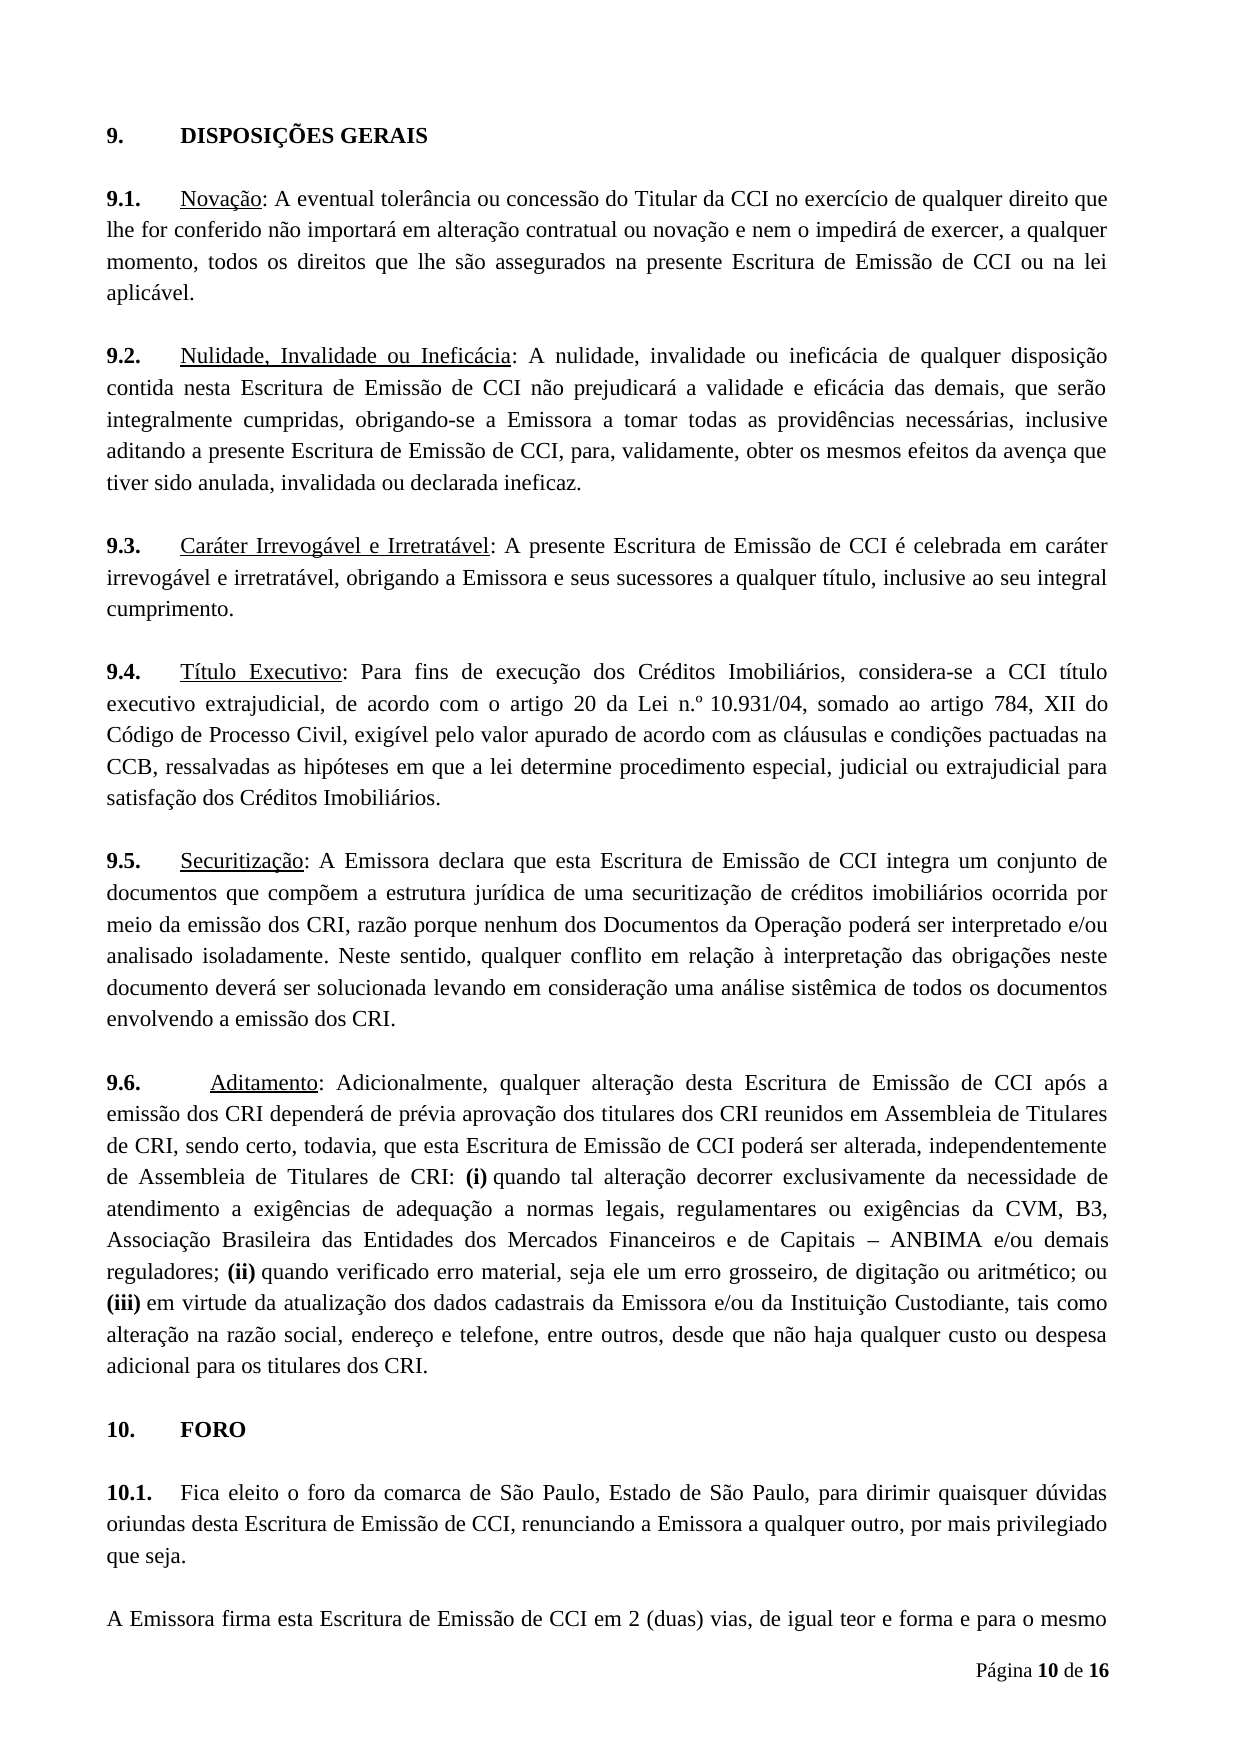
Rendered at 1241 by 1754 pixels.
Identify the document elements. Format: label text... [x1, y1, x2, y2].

subtitle DISPOSIÇÕES GERAIS [106, 122, 1109, 148]
subtitle Fica eleito o foro da comarca de São Paulo, Estado de São Paulo, para dirimir quaisquer dúvidas oriundas desta Escritura de Emissão de CCI, renunciando a Emissora a qualquer outro, por mais privilegiado que seja. [106, 1479, 1109, 1568]
subtitle Aditamento: Adicionalmente, qualquer alteração desta Escritura de Emissão de CCI após a emissão dos CRI dependerá de prévia aprovação dos titulares dos CRI reunidos em Assembleia de Titulares de CRI, sendo certo, todavia, que esta Escritura de Emissão de CCI poderá ser alterada, independentemente de Assembleia de Titulares de CRI: (i) quando tal alteração decorrer exclusivamente da necessidade de atendimento a exigências de adequação a normas legais, regulamentares ou exigências da CVM, B3, Associação Brasileira das Entidades dos Mercados Financeiros e de Capitais – ANBIMA e/ou demais reguladores; (ii) quando verificado erro material, seja ele um erro grosseiro, de digitação ou aritmético; ou (iii) em virtude da atualização dos dados cadastrais da Emissora e/ou da Instituição Custodiante, tais como alteração na razão social, endereço e telefone, entre outros, desde que não haja qualquer custo ou despesa adicional para os titulares dos CRI. [106, 1068, 1109, 1379]
subtitle Título Executivo: Para fins de execução dos Créditos Imobiliários, considera-se a CCI título executivo extrajudicial, de acordo com o artigo 20 da Lei n.º 10.931/04, somado ao artigo 784, XII do Código de Processo Civil, exigível pelo valor apurado de acordo com as cláusulas e condições pactuadas na CCB, ressalvadas as hipóteses em que a lei determine procedimento especial, judicial ou extrajudicial para satisfação dos Créditos Imobiliários. [106, 658, 1109, 811]
subtitle Nulidade, Invalidade ou Ineficácia: A nulidade, invalidade ou ineficácia de qualquer disposição contida nesta Escritura de Emissão de CCI não prejudicará a validade e eficácia das demais, que serão integralmente cumpridas, obrigando-se a Emissora a tomar todas as providências necessárias, inclusive aditando a presente Escritura de Emissão de CCI, para, validamente, obter os mesmos efeitos da avença que tiver sido anulada, invalidada ou declarada ineficaz. [106, 343, 1109, 495]
subtitle FORO [106, 1416, 1109, 1442]
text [106, 1605, 1109, 1631]
subtitle Novação: A eventual tolerância ou concessão do Titular da CCI no exercício de qualquer direito que lhe for conferido não importará em alteração contratual ou novação e nem o impedirá de exercer, a qualquer momento, todos os direitos que lhe são assegurados na presente Escritura de Emissão de CCI ou na lei aplicável. [106, 185, 1109, 306]
subtitle Securitização: A Emissora declara que esta Escritura de Emissão de CCI integra um conjunto de documentos que compõem a estrutura jurídica de uma securitização de créditos imobiliários ocorrida por meio da emissão dos CRI, razão porque nenhum dos Documentos da Operação poderá ser interpretado e/ou analisado isoladamente. Neste sentido, qualquer conflito em relação à interpretação das obrigações neste documento deverá ser solucionada levando em consideração uma análise sistêmica de todos os documentos envolvendo a emissão dos CRI. [106, 848, 1109, 1032]
subtitle Caráter Irrevogável e Irretratável: A presente Escritura de Emissão de CCI é celebrada em caráter irrevogável e irretratável, obrigando a Emissora e seus sucessores a qualquer título, inclusive ao seu integral cumprimento. [106, 532, 1109, 621]
